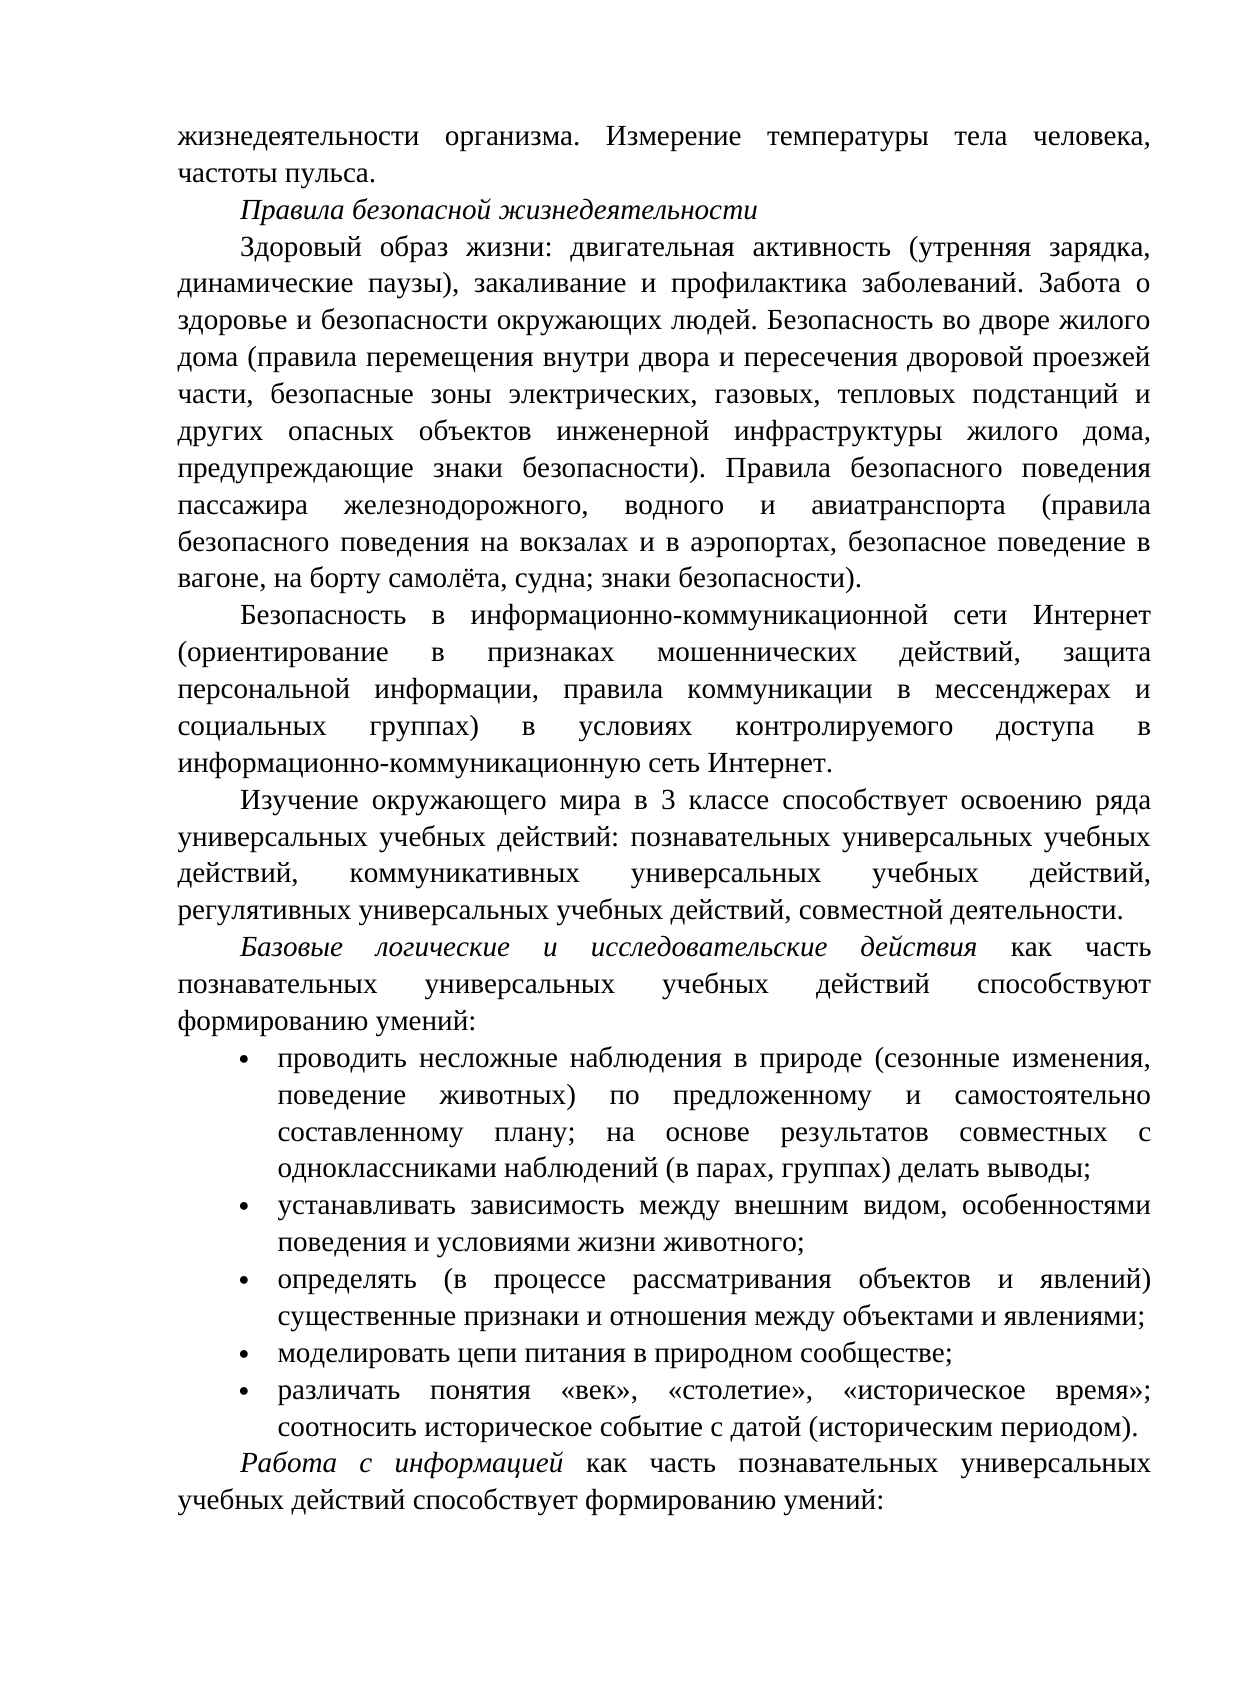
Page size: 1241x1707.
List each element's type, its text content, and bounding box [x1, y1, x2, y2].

list устанавливать зависимость между внешним видом, особенностями поведения и условиями жизни животного; [240, 1187, 1152, 1258]
text Работа с информацией как часть познавательных универсальных учебных действий способствует формированию умений: [177, 1446, 1152, 1516]
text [177, 118, 1152, 188]
text Правила безопасной жизнедеятельности [177, 192, 1152, 225]
list моделировать цепи питания в природном сообществе; [240, 1335, 1152, 1368]
list определять (в процессе рассматривания объектов и явлений) существенные признаки и отношения между объектами и явлениями; [240, 1261, 1152, 1332]
list различать понятия «век», «столетие», «историческое время»; соотносить историческое событие с датой (историческим периодом). [240, 1372, 1152, 1442]
text Безопасность в информационно-коммуникационной сети Интернет (ориентирование в признаках мошеннических действий, защита персональной информации, правила коммуникации в мессенджерах и социальных группах) в условиях контролируемого доступа в информационно-коммуникационную сеть Интернет. [177, 597, 1152, 778]
list проводить несложные наблюдения в природе (сезонные изменения, поведение животных) по предложенному и самостоятельно составленному плану; на основе результатов совместных с одноклассниками наблюдений (в парах, группах) делать выводы; [240, 1040, 1152, 1184]
text Базовые логические и исследовательские действия как часть познавательных универсальных учебных действий способствуют формированию умений: [177, 929, 1152, 1037]
text Изучение окружающего мира в 3 классе способствует освоению ряда универсальных учебных действий: познавательных универсальных учебных действий, коммуникативных универсальных учебных действий, регулятивных универсальных учебных действий, совместной деятельности. [177, 782, 1152, 926]
text Здоровый образ жизни: двигательная активность (утренняя зарядка, динамические паузы), закаливание и профилактика заболеваний. Забота о здоровье и безопасности окружающих людей. Безопасность во дворе жилого дома (правила перемещения внутри двора и пересечения дворовой проезжей части, безопасные зоны электрических, газовых, тепловых подстанций и других опасных объектов инженерной инфраструктуры жилого дома, предупреждающие знаки безопасности). Правила безопасного поведения пассажира железнодорожного, водного и авиатранспорта (правила безопасного поведения на вокзалах и в аэропортах, безопасное поведение в вагоне, на борту самолёта, судна; знаки безопасности). [177, 229, 1152, 594]
